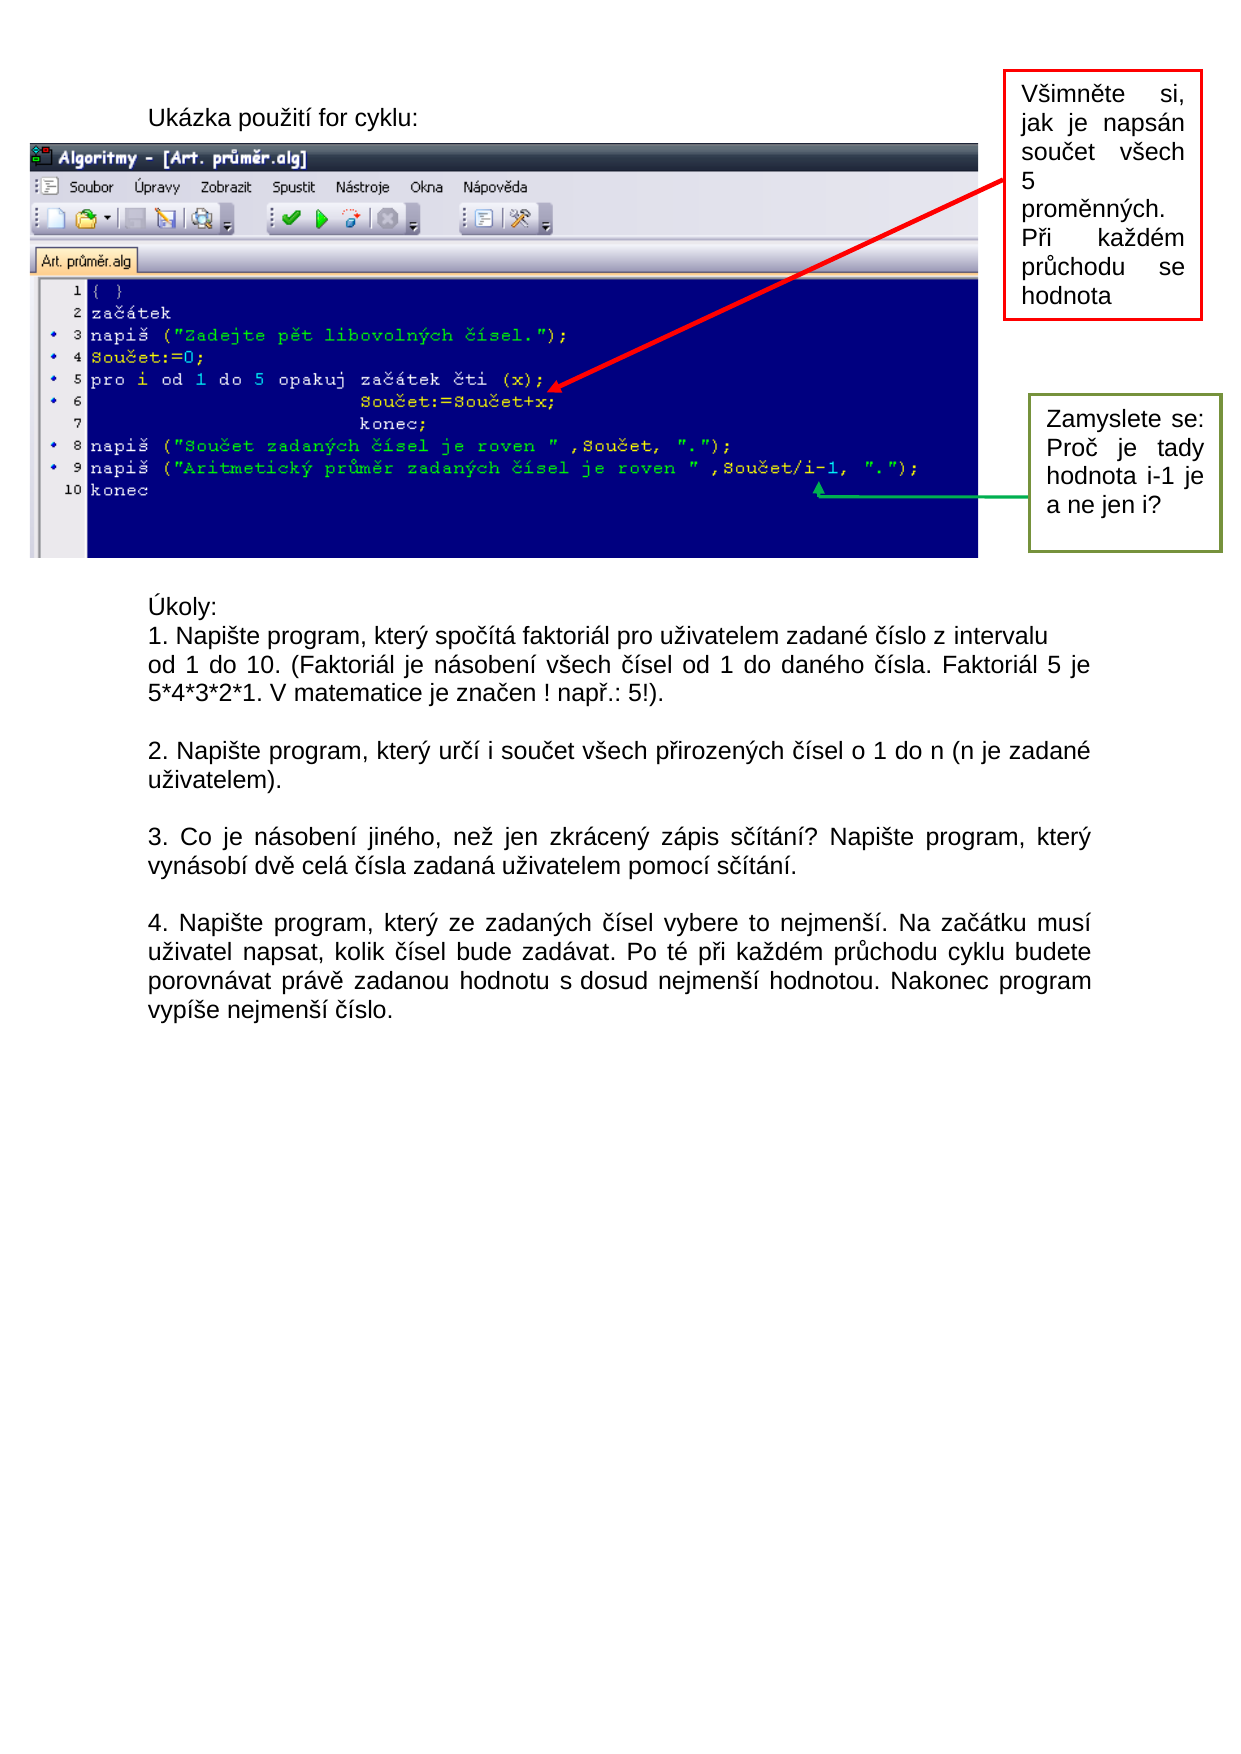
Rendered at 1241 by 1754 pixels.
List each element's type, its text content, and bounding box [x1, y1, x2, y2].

text Ukázka použití for cyklu: [148, 103, 1003, 132]
text 1. Napište program, který spočítá faktoriál pro uživatelem zadané číslo z intervalu [148, 621, 1093, 650]
text 2. Napište program, který určí i součet všech přirozených čísel o 1 do n (n je zadané uživatelem). [148, 736, 1093, 793]
text Úkoly: [148, 592, 1093, 621]
text od 1 do 10. (Faktoriál je násobení všech čísel od 1 do daného čísla. Faktoriál 5 je 5*4*3*2*1. V matematice je značen ! např.: 5!). [148, 650, 1093, 707]
picture [29, 143, 979, 558]
text 4. Napište program, který ze zadaných čísel vybere to nejmenší. Na začátku musí uživatel napsat, kolik čísel bude zadávat. Po té při každém průchodu cyklu budete porovnávat právě zadanou hodnotu s dosud nejmenší hodnotou. Nakonec program vypíše nejmenší číslo. [148, 908, 1093, 1023]
text 3. Co je násobení jiného, než jen zkrácený zápis sčítání? Napište program, který vynásobí dvě celá čísla zadaná uživatelem pomocí sčítání. [148, 822, 1093, 880]
